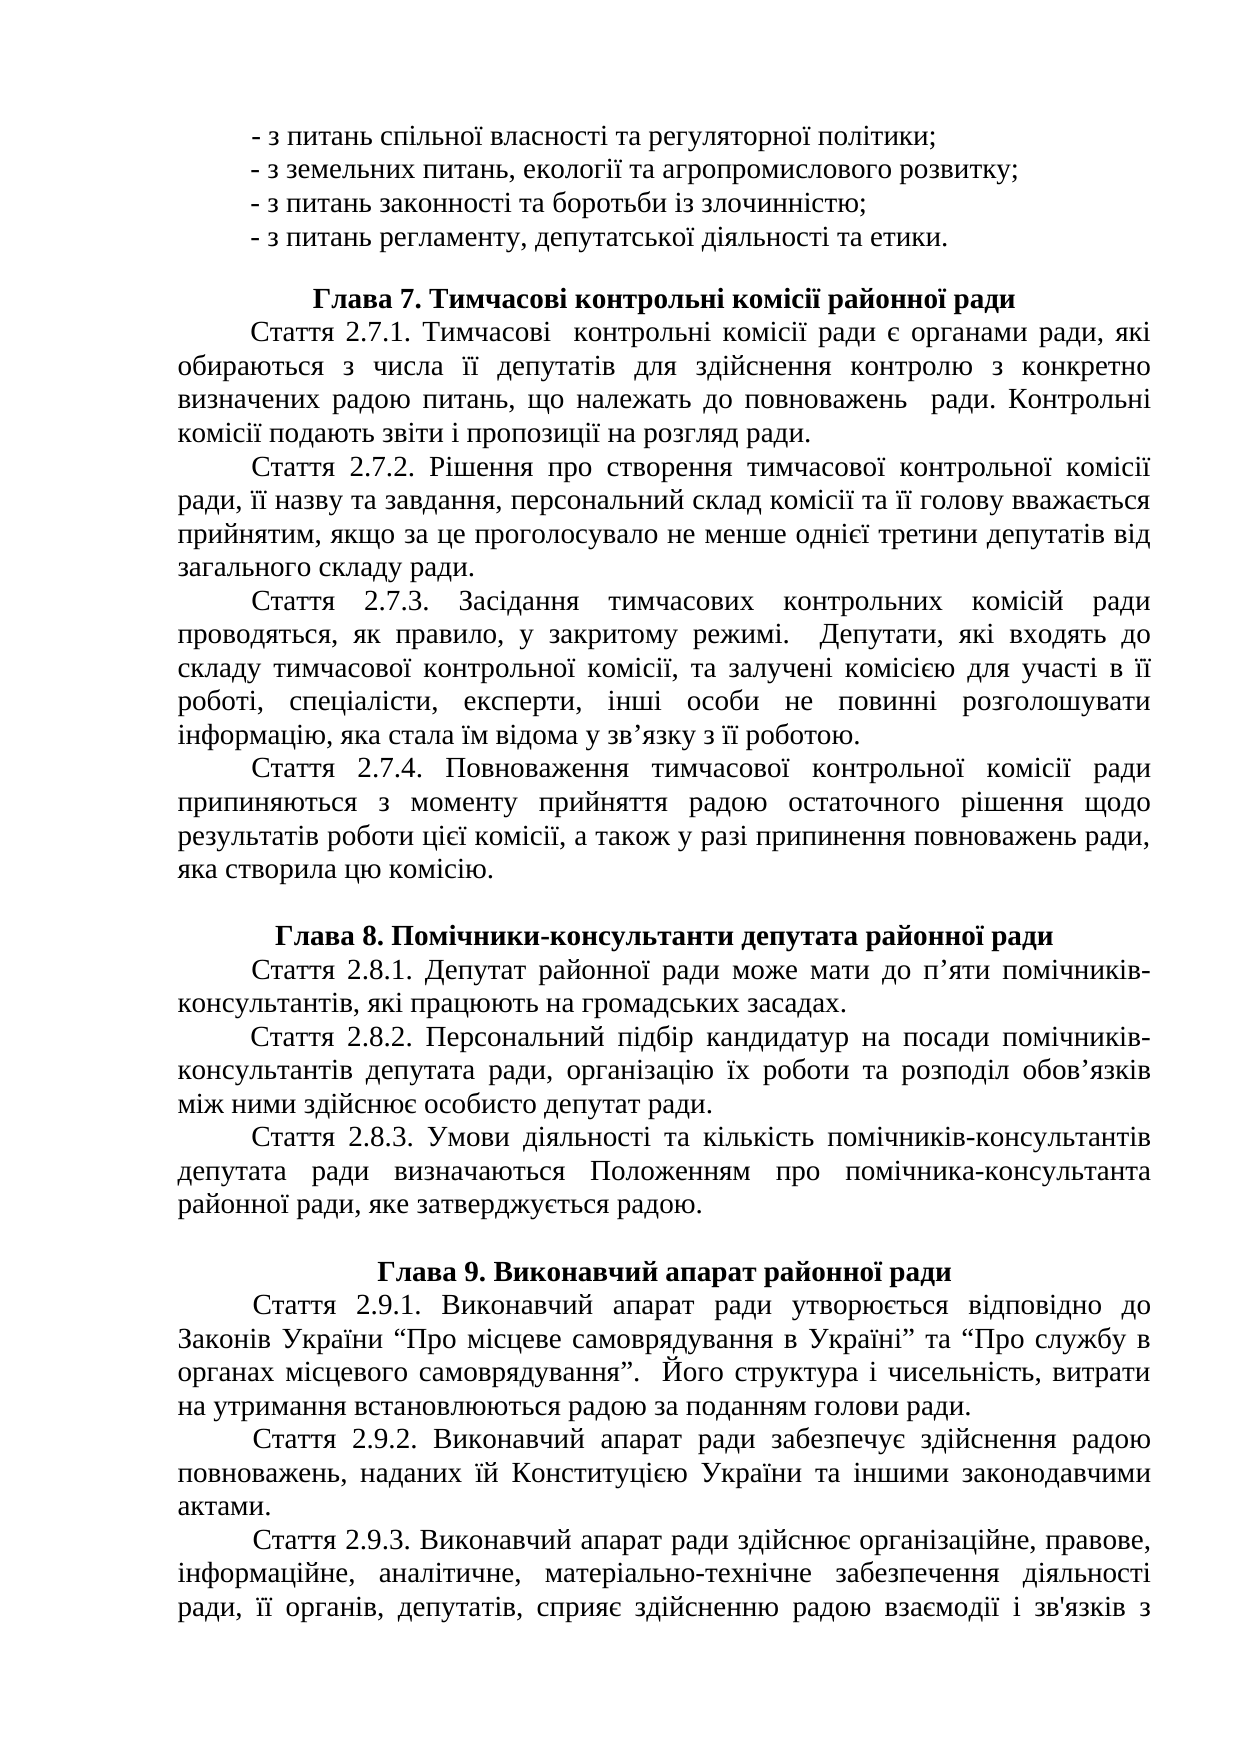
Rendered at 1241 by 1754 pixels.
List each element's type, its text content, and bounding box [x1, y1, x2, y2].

text Стаття 2.7.2. Рішення про створення тимчасової контрольної комісії ради, її назву та завдання, персональний склад комісії та її голову вважається прийнятим, якщо за це проголосувало не менше однієї третини депутатів від загального складу ради. [177, 449, 1152, 583]
text Глава 7. Тимчасові контрольні комісії районної ради [177, 281, 1152, 314]
text Глава 8. Помічники-консультанти депутата районної ради [177, 918, 1152, 952]
text Стаття 2.8.2. Персональний підбір кандидатур на посади помічників-консультантів депутата ради, організацію їх роботи та розподіл обов’язків між ними здійснює особисто депутат ради. [177, 1019, 1152, 1119]
text Стаття 2.7.4. Повноваження тимчасової контрольної комісії ради припиняються з моменту прийняття радою остаточного рішення щодо результатів роботи цієї комісії, а також у разі припинення повноважень ради, яка створила цю комісію. [177, 751, 1152, 885]
text Стаття 2.9.2. Виконавчий апарат ради забезпечує здійснення радою повноважень, наданих їй Конституцією України та іншими законодавчими актами. [177, 1421, 1152, 1522]
text Стаття 2.9.1. Виконавчий апарат ради утворюється відповідно до Законів України “Про місцеве самоврядування в Україні” та “Про службу в органах місцевого самоврядування”. Його структура і чисельність, витрати на утримання встановлюються радою за поданням голови ради. [177, 1287, 1152, 1421]
text Стаття 2.7.3. Засідання тимчасових контрольних комісій ради проводяться, як правило, у закритому режимі. Депутати, які входять до складу тимчасової контрольної комісії, та залучені комісією для участі в її роботі, спеціалісти, експерти, інші особи не повинні розголошувати інформацію, яка стала їм відома у зв’язку з її роботою. [177, 583, 1152, 751]
text - з земельних питань, екології та агропромислового розвитку; [177, 152, 1152, 185]
text Стаття 2.8.3. Умови діяльності та кількість помічників-консультантів депутата ради визначаються Положенням про помічника-консультанта районної ради, яке затверджується радою. [177, 1119, 1152, 1220]
text - з питань спільної власності та регуляторної політики; [177, 118, 1152, 152]
text Стаття 2.7.1. Тимчасові контрольні комісії ради є органами ради, які обираються з числа її депутатів для здійснення контролю з конкретно визначених радою питань, що належать до повноважень ради. Контрольні комісії подають звіти і пропозиції на розгляд ради. [177, 314, 1152, 449]
text Глава 9. Виконавчий апарат районної ради [177, 1254, 1152, 1287]
text - з питань законності та боротьби із злочинністю; [177, 185, 1152, 219]
text Стаття 2.8.1. Депутат районної ради може мати до п’яти помічників-консультантів, які працюють на громадських засадах. [177, 952, 1152, 1019]
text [177, 1522, 1152, 1623]
text - з питань регламенту, депутатської діяльності та етики. [177, 219, 1152, 252]
